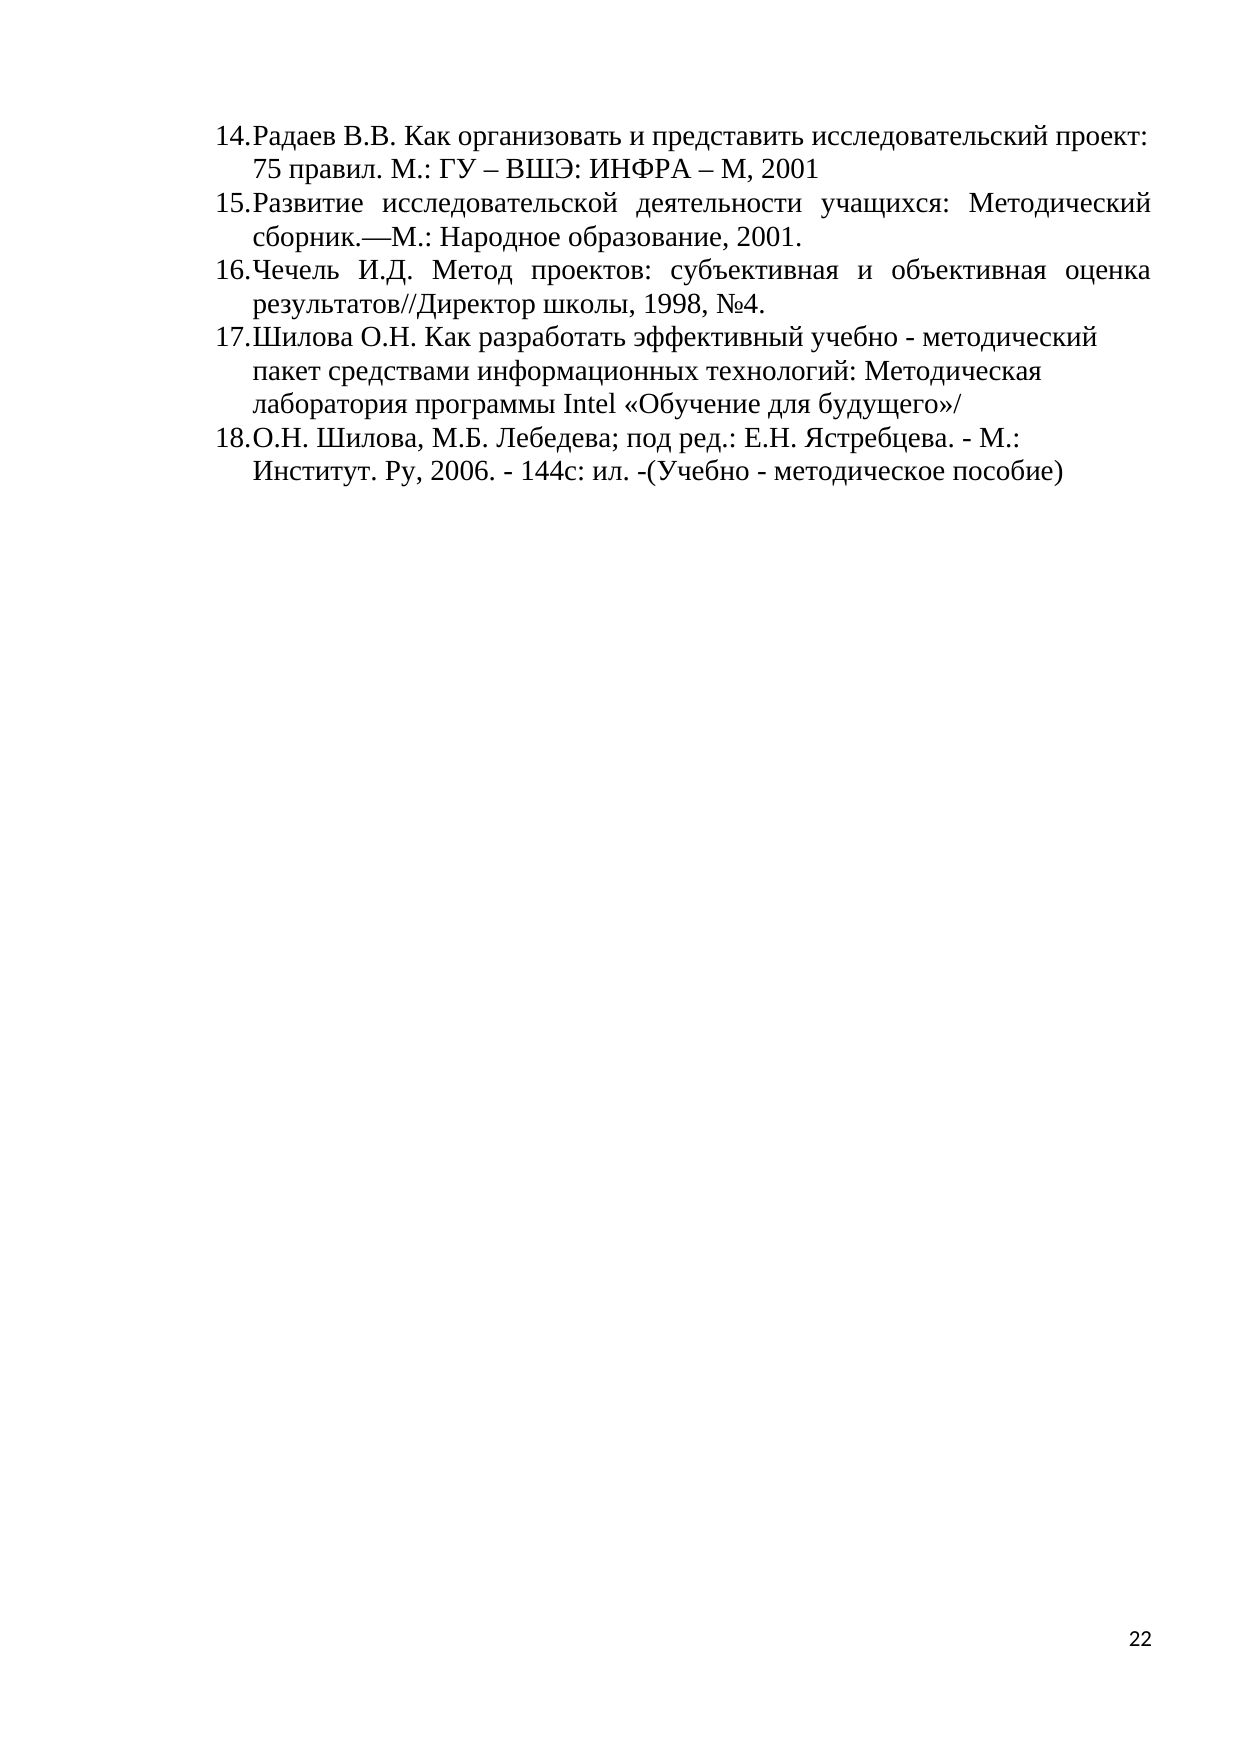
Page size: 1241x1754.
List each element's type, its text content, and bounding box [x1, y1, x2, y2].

list Развитие исследовательской деятельности учащихся: Методический сборник.—М.: Народное образование, 2001. [215, 185, 1152, 252]
list О.Н. Шилова, М.Б. Лебедева; под ред.: Е.Н. Ястребцева. - М.: Институт. Ру, 2006. - 144с: ил. -(Учебно - методическое пособие) [215, 420, 1152, 487]
list Радаев В.В. Как организовать и представить исследовательский проект: 75 правил. М.: ГУ – ВШЭ: ИНФРА – М, 2001 [215, 118, 1152, 185]
list Шилова О.Н. Как разработать эффективный учебно - методический пакет средствами информационных технологий: Методическая лаборатория программы Intel «Обучение для будущего»/ [215, 319, 1152, 420]
list Чечель И.Д. Метод проектов: субъективная и объективная оценка результатов//Директор школы, 1998, №4. [215, 252, 1152, 319]
